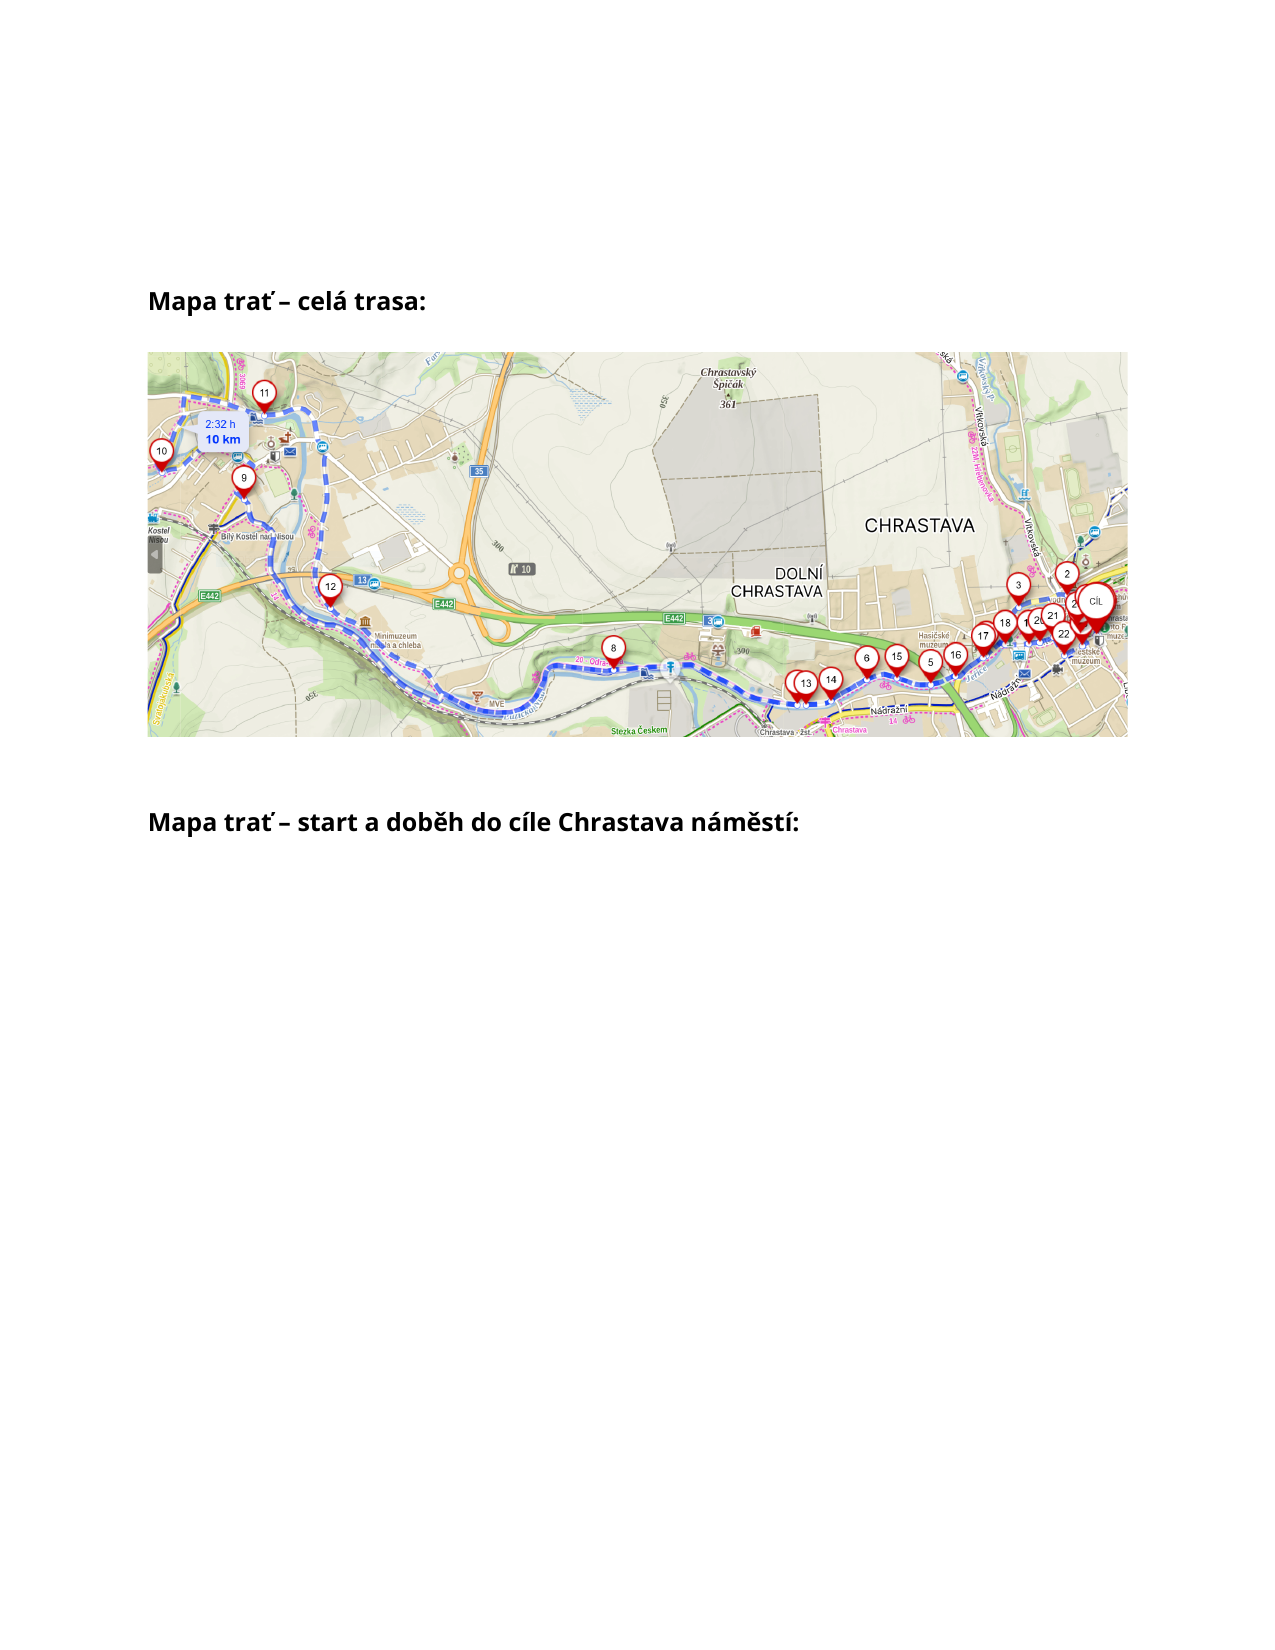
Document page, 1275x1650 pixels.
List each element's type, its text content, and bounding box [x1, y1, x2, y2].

text Mapa trať – start a doběh do cíle Chrastava náměstí: [148, 804, 1127, 838]
text Mapa trať – celá trasa: [148, 284, 1127, 318]
picture [147, 352, 1128, 737]
